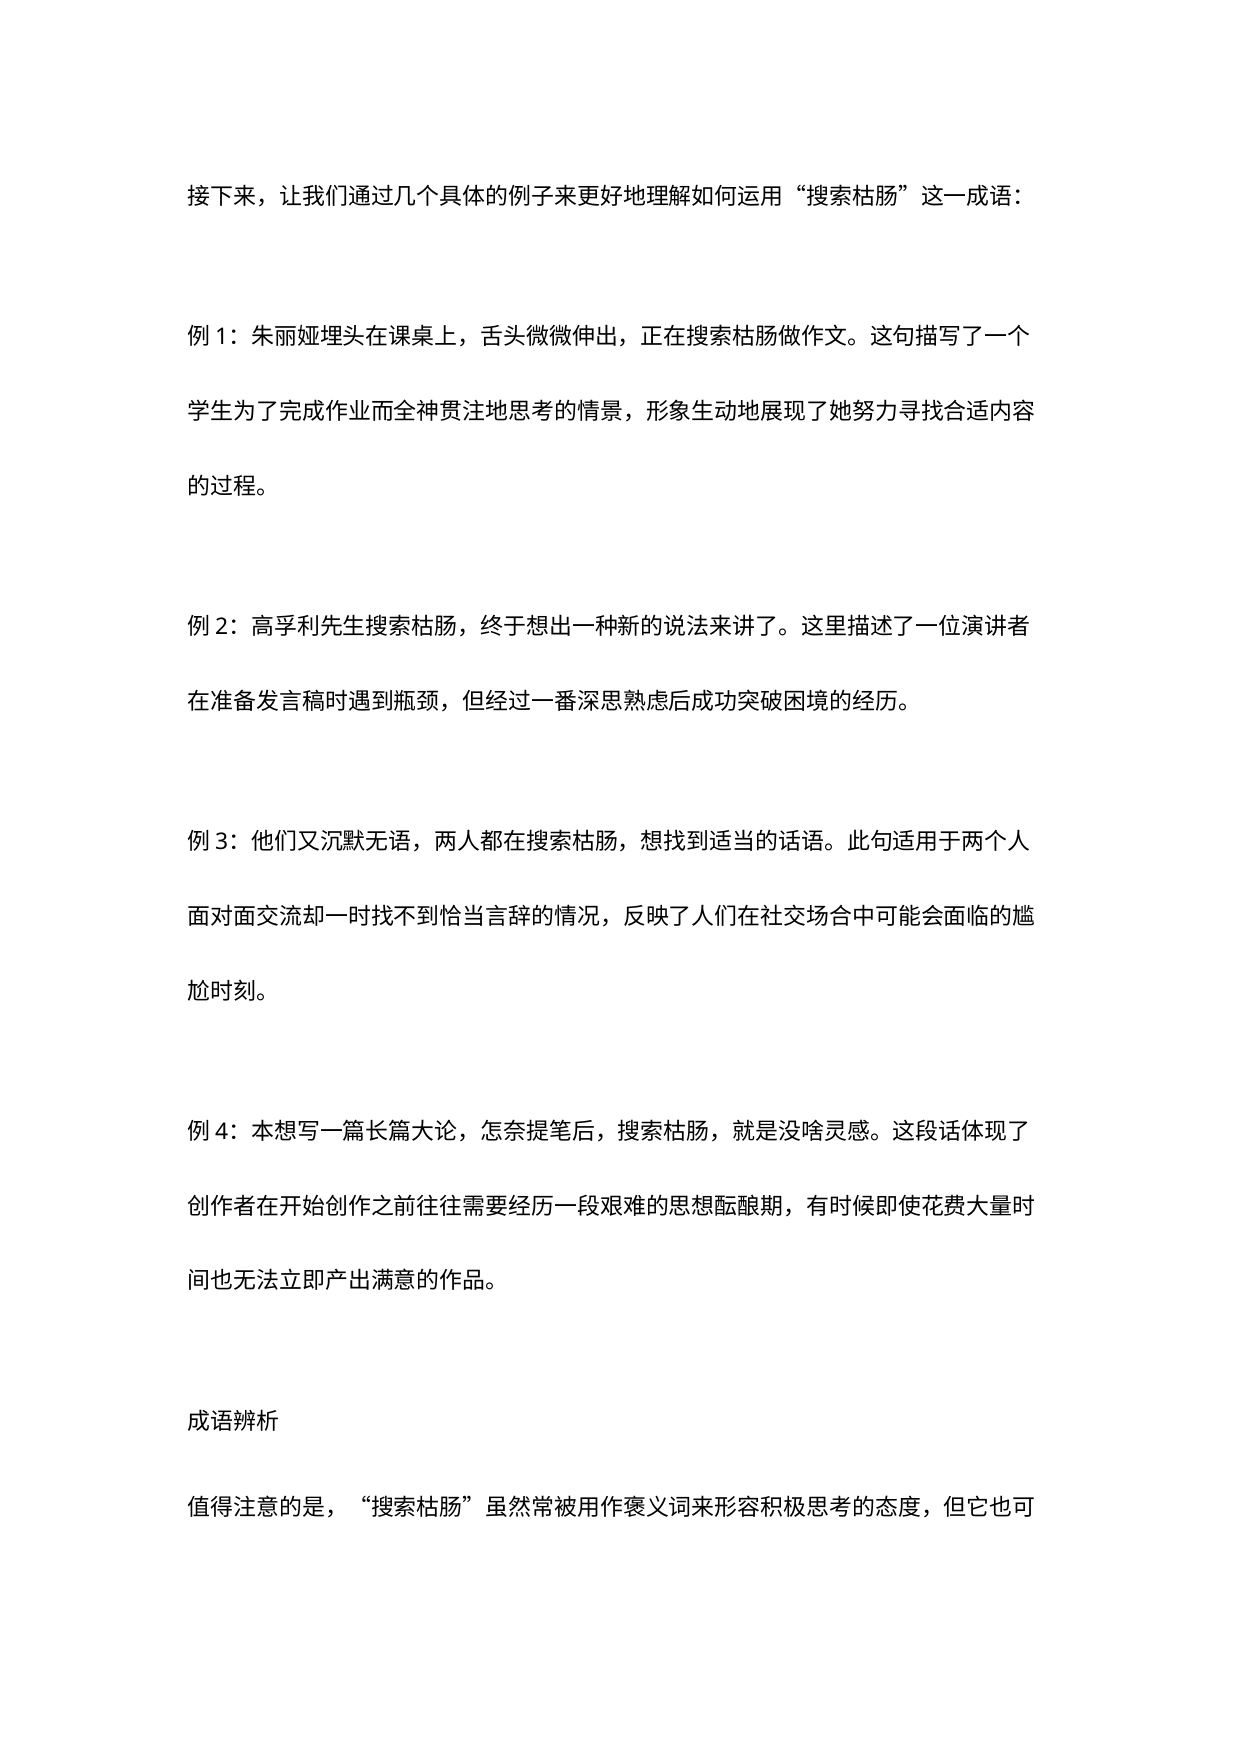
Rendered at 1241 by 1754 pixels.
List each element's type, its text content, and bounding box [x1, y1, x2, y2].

text 接下来，让我们通过几个具体的例子来更好地理解如何运用“搜索枯肠”这一成语： [187, 162, 1053, 227]
text 例3：他们又沉默无语，两人都在搜索枯肠，想找到适当的话语。此句适用于两个人面对面交流却一时找不到恰当言辞的情况，反映了人们在社交场合中可能会面临的尴尬时刻。 [187, 807, 1053, 1022]
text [187, 1473, 1053, 1538]
text 例1：朱丽娅埋头在课桌上，舌头微微伸出，正在搜索枯肠做作文。这句描写了一个学生为了完成作业而全神贯注地思考的情景，形象生动地展现了她努力寻找合适内容的过程。 [187, 302, 1053, 517]
text 例2：高孚利先生搜索枯肠，终于想出一种新的说法来讲了。这里描述了一位演讲者在准备发言稿时遇到瓶颈，但经过一番深思熟虑后成功突破困境的经历。 [187, 592, 1053, 732]
text 成语辨析 [187, 1387, 1053, 1452]
text 例4：本想写一篇长篇大论，怎奈提笔后，搜索枯肠，就是没啥灵感。这段话体现了创作者在开始创作之前往往需要经历一段艰难的思想酝酿期，有时候即使花费大量时间也无法立即产出满意的作品。 [187, 1097, 1053, 1311]
